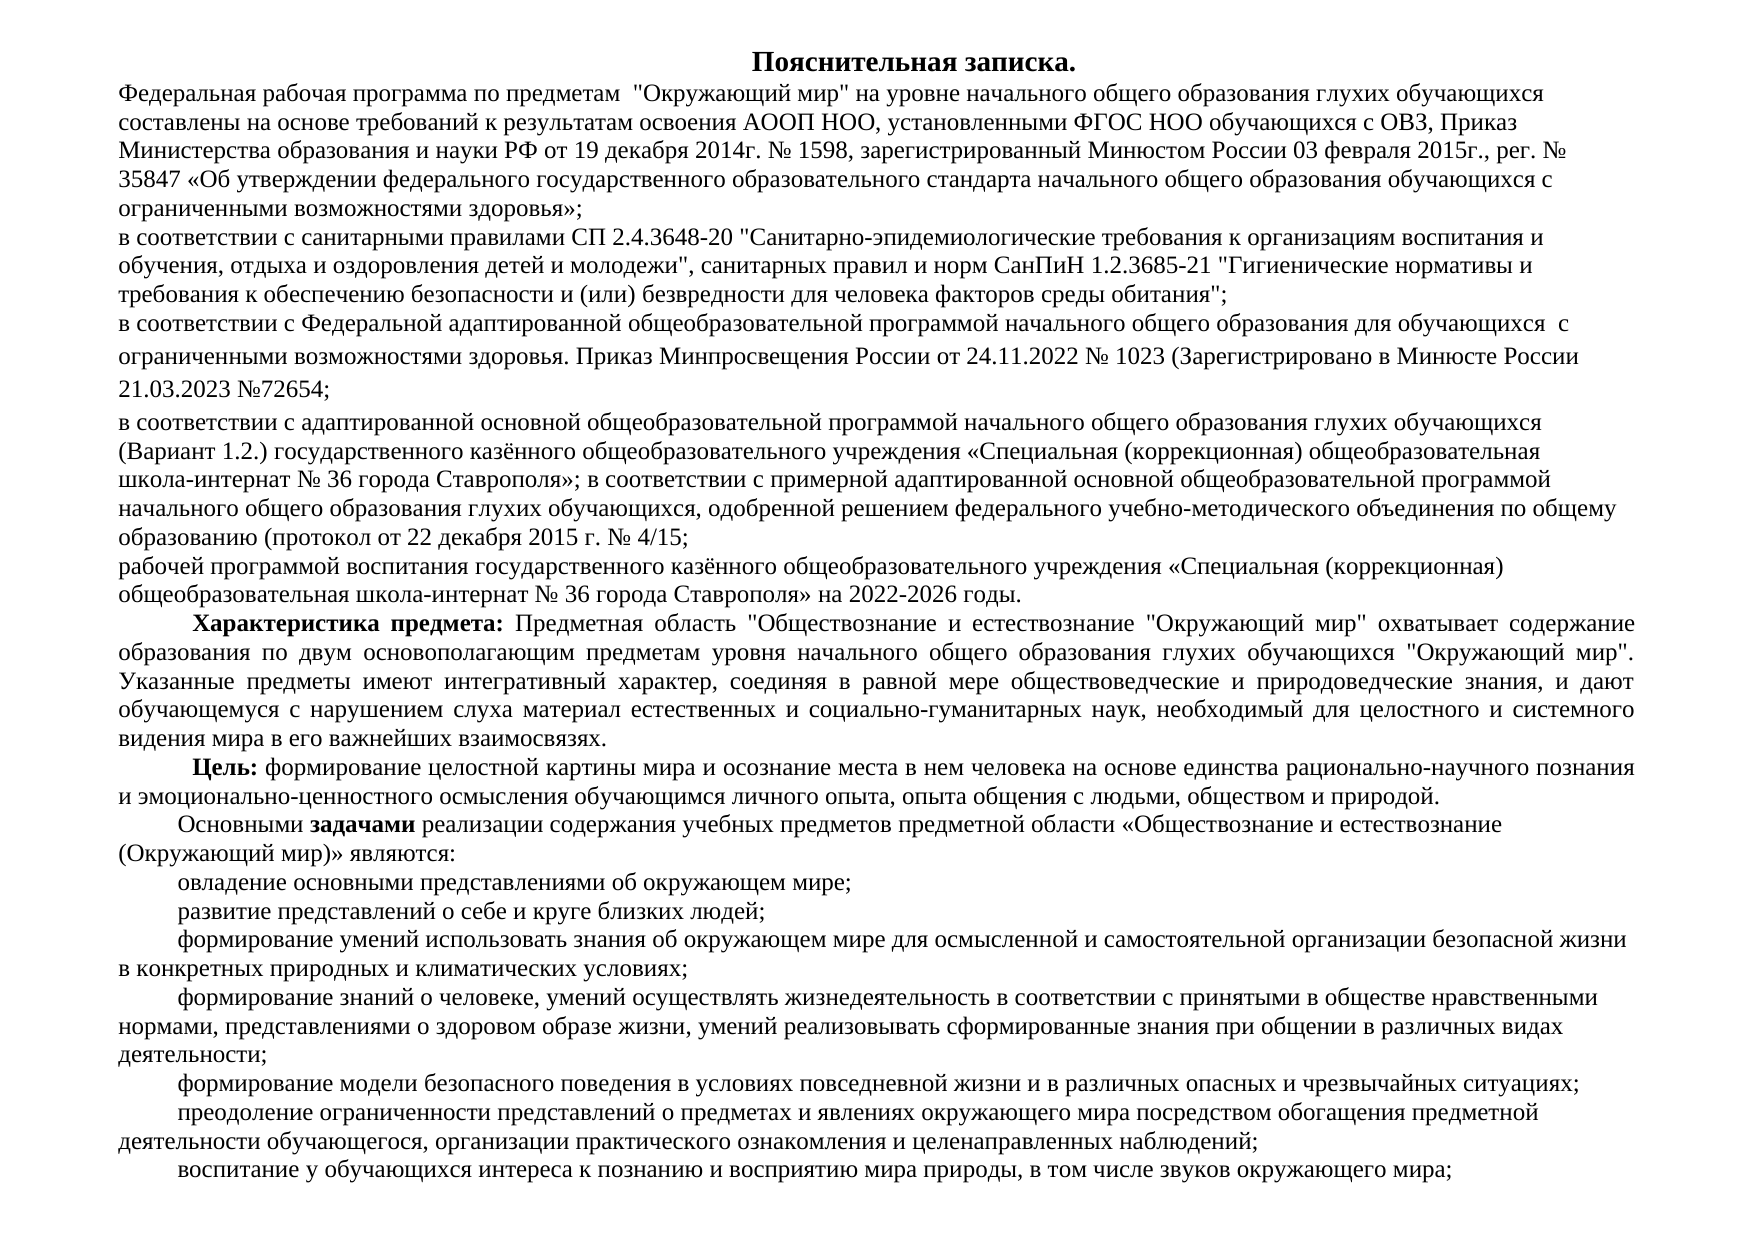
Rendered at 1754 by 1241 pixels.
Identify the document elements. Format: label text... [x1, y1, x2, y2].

text формирование умений использовать знания об окружающем мире для осмысленной и самостоятельной организации безопасной жизни в конкретных природных и климатических условиях; [118, 924, 1636, 982]
text воспитание у обучающихся интереса к познанию и восприятию мира природы, в том числе звуков окружающего мира; [118, 1154, 1636, 1183]
text в соответствии с адаптированной основной общеобразовательной программой начального общего образования глухих обучающихся (Вариант 1.2.) государственного казённого общеобразовательного учреждения «Специальная (коррекционная) общеобразовательная школа-интернат № 36 города Ставрополя»; в соответствии с примерной адаптированной основной общеобразовательной программой начального общего образования глухих обучающихся, одобренной решением федерального учебно-методического объединения по общему образованию (протокол от 22 декабря . № 4/15; [118, 407, 1621, 551]
text Цель: формирование целостной картины мира и осознание места в нем человека на основе единства рационально-научного познания и эмоционально-ценностного осмысления обучающимся личного опыта, опыта общения с людьми, обществом и природой. [118, 752, 1636, 809]
text Характеристика предмета: Предметная область "Обществознание и естествознание "Окружающий мир" охватывает содержание образования по двум основополагающим предметам уровня начального общего образования глухих обучающихся "Окружающий мир". Указанные предметы имеют интегративный характер, соединяя в равной мере обществоведческие и природоведческие знания, и дают обучающемуся с нарушением слуха материал естественных и социально-гуманитарных наук, необходимый для целостного и системного видения мира в его важнейших взаимосвязях. [118, 608, 1636, 752]
text овладение основными представлениями об окружающем мире; [118, 867, 1636, 896]
text развитие представлений о себе и круге близких людей; [118, 896, 1636, 924]
text преодоление ограниченности представлений о предметах и явлениях окружающего мира посредством обогащения предметной деятельности обучающегося, организации практического ознакомления и целенаправленных наблюдений; [118, 1097, 1636, 1154]
text Пояснительная записка. [118, 44, 1636, 78]
text формирование модели безопасного поведения в условиях повседневной жизни и в различных опасных и чрезвычайных ситуациях; [118, 1068, 1636, 1097]
text Основными задачами реализации содержания учебных предметов предметной области «Обществознание и естествознание (Окружающий мир)» являются: [118, 809, 1636, 867]
text формирование знаний о человеке, умений осуществлять жизнедеятельность в соответствии с принятыми в обществе нравственными нормами, представлениями о здоровом образе жизни, умений реализовывать сформированные знания при общении в различных видах деятельности; [118, 982, 1636, 1068]
text в соответствии с Федеральной адаптированной общеобразовательной программой начального общего образования для обучающихся с ограниченными возможностями здоровья. Приказ Минпросвещения России от 24.11.2022 № 1023 (Зарегистрировано в Минюсте России 21.03.2023 №72654; [118, 308, 1636, 403]
text рабочей программой воспитания государственного казённого общеобразовательного учреждения «Специальная (коррекционная) общеобразовательная школа-интернат № 36 города Ставрополя» на 2022-2026 годы. [118, 551, 1621, 608]
text Федеральная рабочая программа по предметам "Окружающий мир" на уровне начального общего образования глухих обучающихся составлены на основе требований к результатам освоения АООП НОО, установленными ФГОС НОО обучающихся с ОВЗ, Приказ Министерства образования и науки РФ от 19 декабря 2014г. № 1598, зарегистрированный Минюстом России 03 февраля 2015г., рег. № 35847 «Об утверждении федерального государственного образовательного стандарта начального общего образования обучающихся с ограниченными возможностями здоровья»; [118, 78, 1621, 222]
text в соответствии с санитарными правилами СП 2.4.3648-20 "Санитарно-эпидемиологические требования к организациям воспитания и обучения, отдыха и оздоровления детей и молодежи", санитарных правил и норм СанПиН 1.2.3685-21 "Гигиенические нормативы и требования к обеспечению безопасности и (или) безвредности для человека факторов среды обитания"; [118, 222, 1621, 308]
